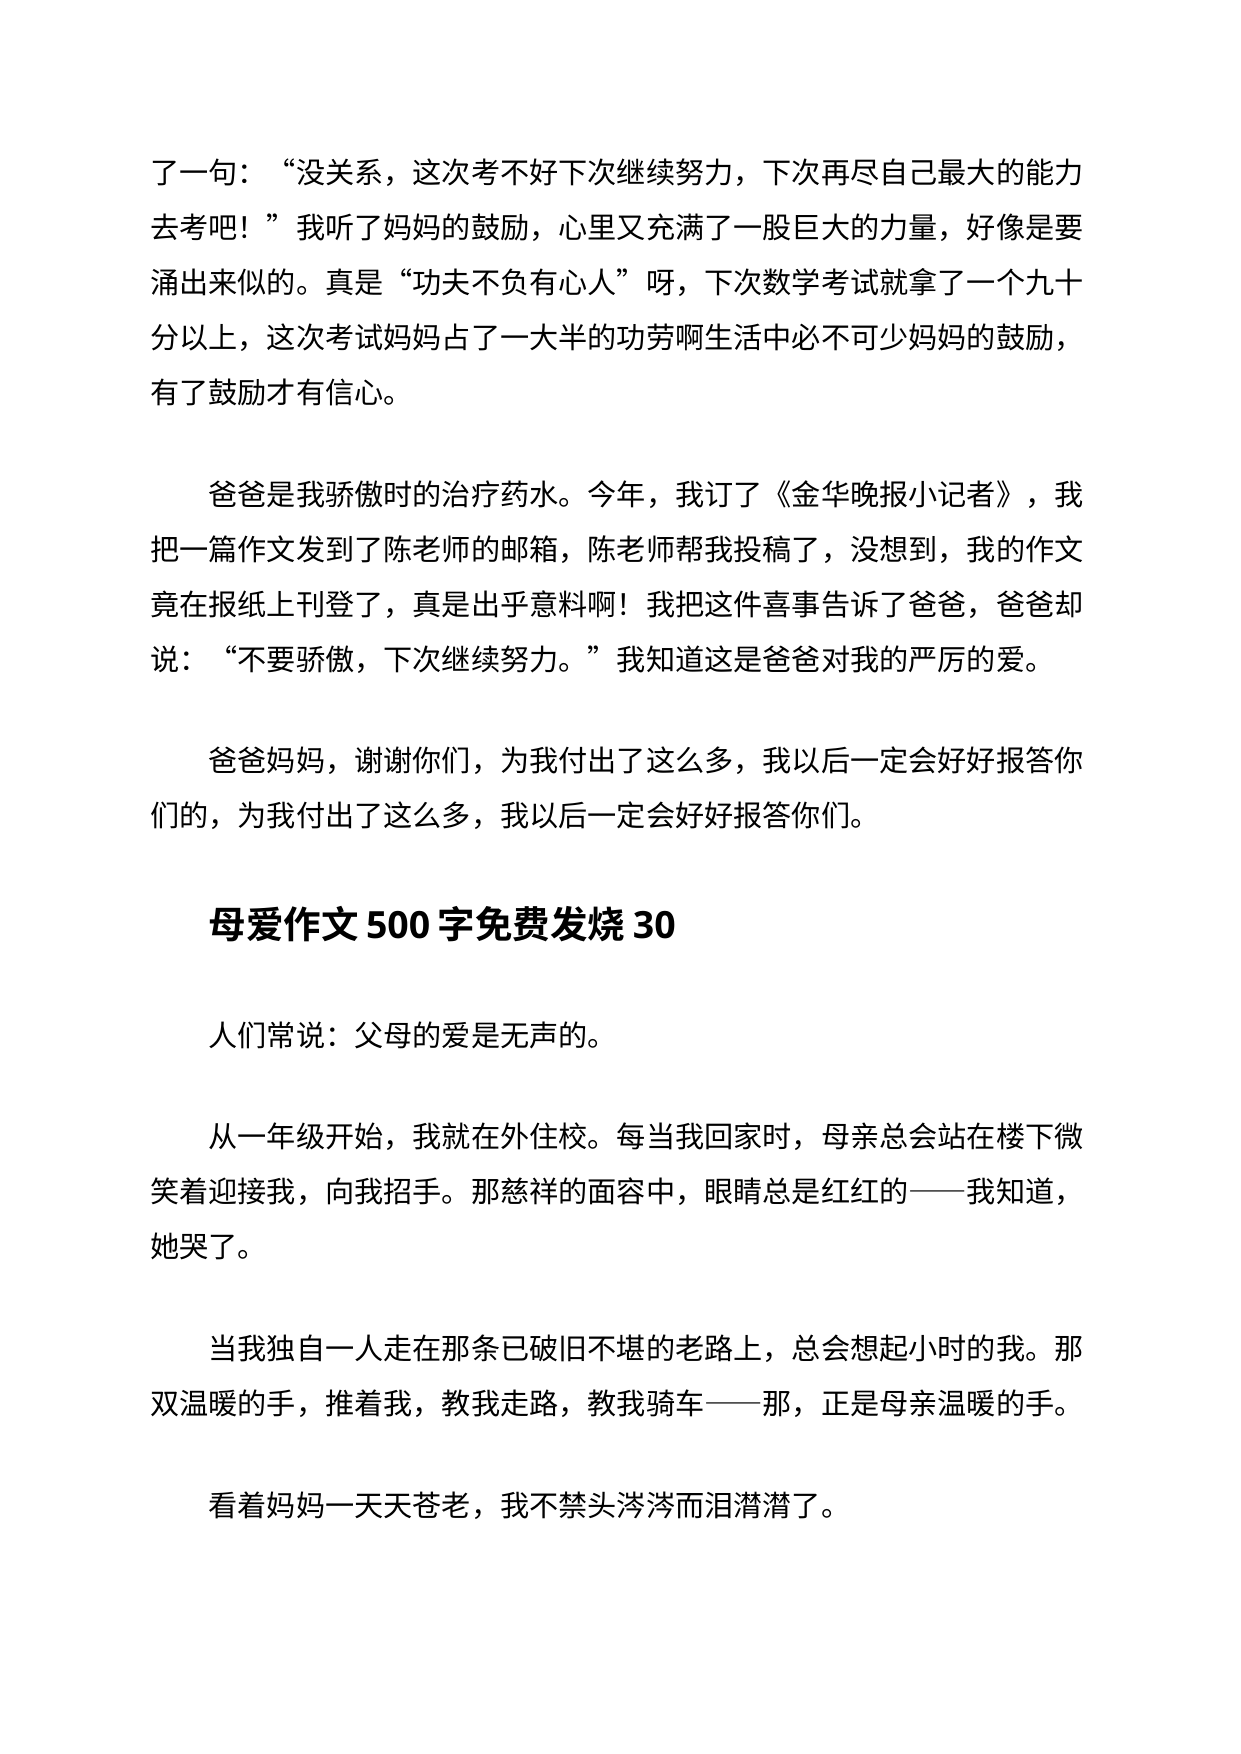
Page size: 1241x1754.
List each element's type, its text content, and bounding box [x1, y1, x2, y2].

text 爸爸是我骄傲时的治疗药水。今年，我订了《金华晚报小记者》，我把一篇作文发到了陈老师的邮箱，陈老师帮我投稿了，没想到，我的作文竟在报纸上刊登了，真是出乎意料啊！我把这件喜事告诉了爸爸，爸爸却说：“不要骄傲，下次继续努力。”我知道这是爸爸对我的严厉的爱。 [150, 471, 1090, 678]
text 看着妈妈一天天苍老，我不禁头涔涔而泪潸潸了。 [150, 1482, 1090, 1524]
text 爸爸妈妈，谢谢你们，为我付出了这么多，我以后一定会好好报答你们的，为我付出了这么多，我以后一定会好好报答你们。 [150, 738, 1090, 835]
text 人们常说：父母的爱是无声的。 [150, 1012, 1090, 1054]
text 当我独自一人走在那条已破旧不堪的老路上，总会想起小时的我。那双温暖的手，推着我，教我走路，教我骑车——那，正是母亲温暖的手。 [150, 1325, 1090, 1423]
text 母爱作文500字免费发烧30 [150, 894, 1090, 949]
text 从一年级开始，我就在外住校。每当我回家时，母亲总会站在楼下微笑着迎接我，向我招手。那慈祥的面容中，眼睛总是红红的——我知道，她哭了。 [150, 1114, 1090, 1266]
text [150, 150, 1090, 412]
